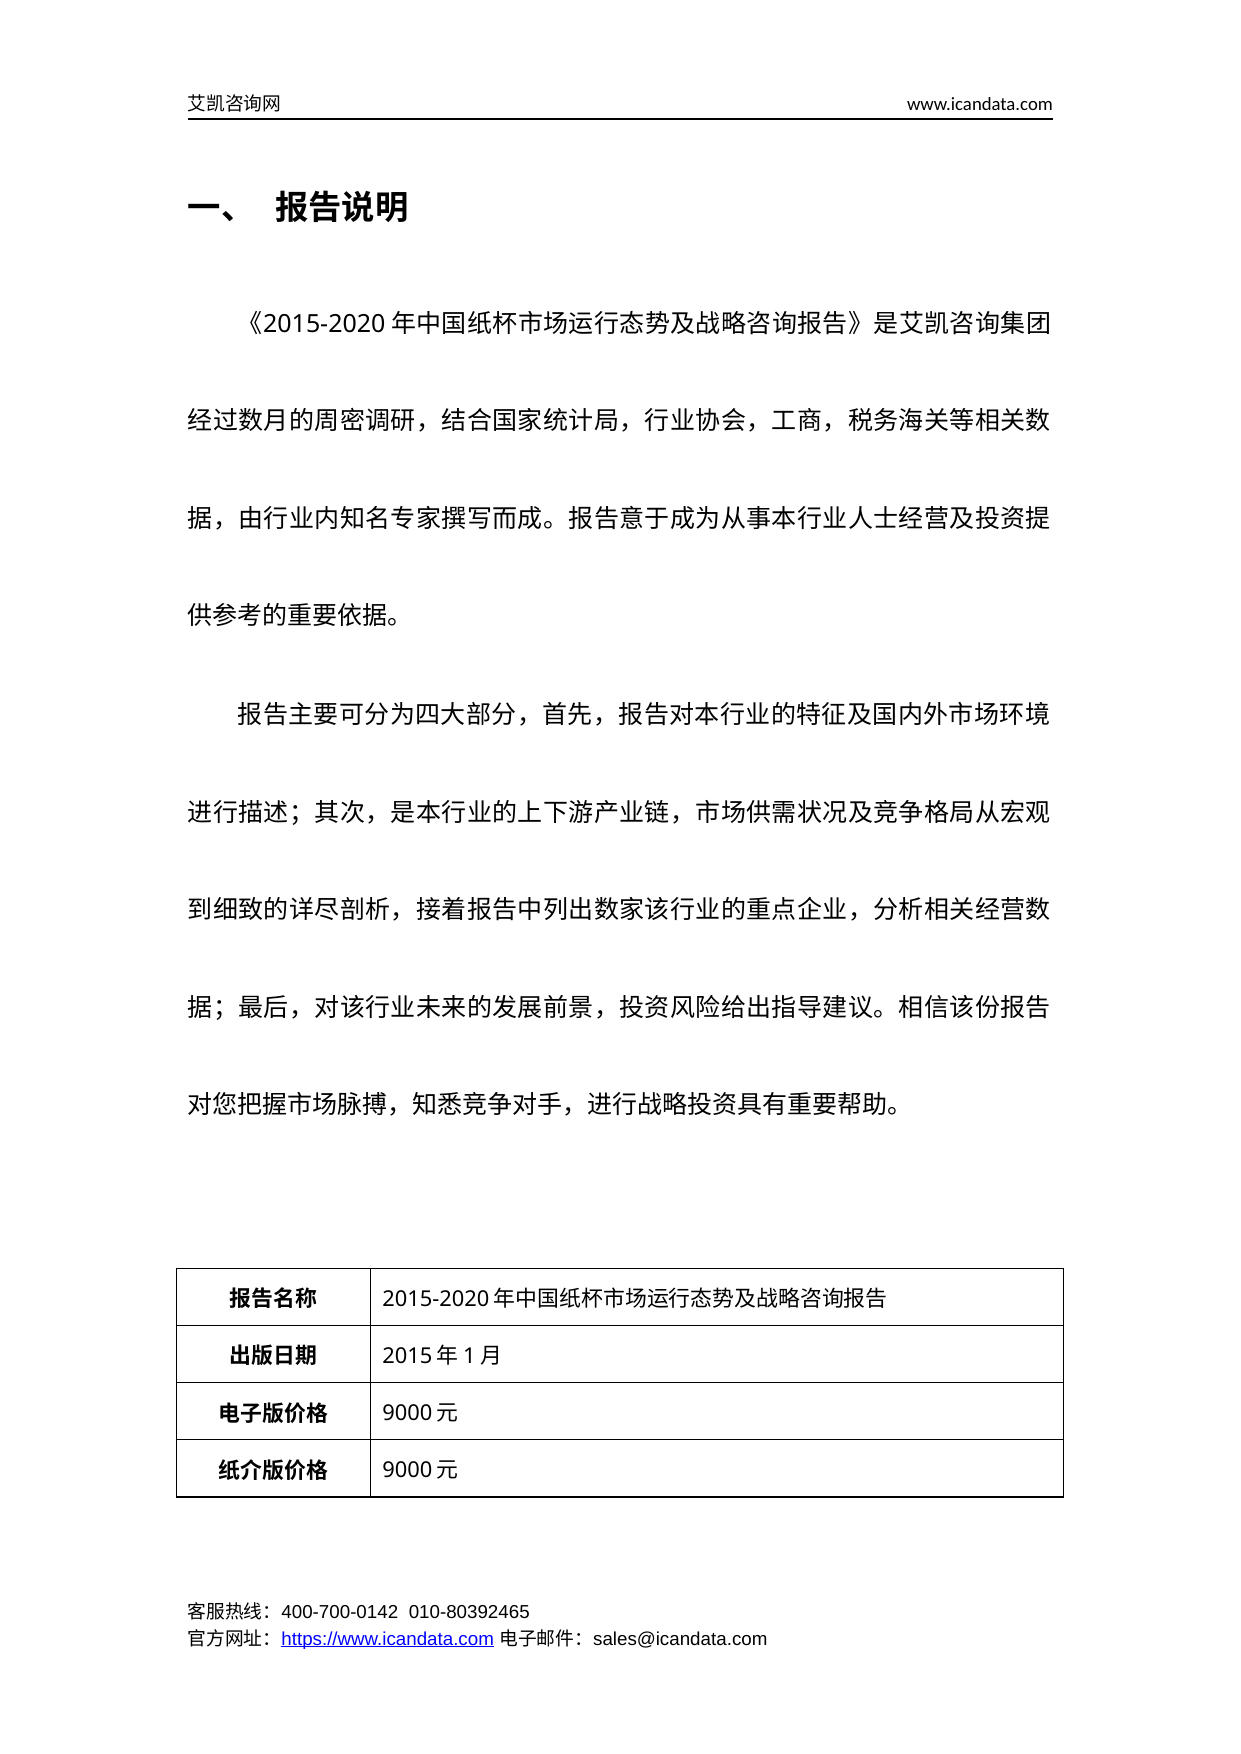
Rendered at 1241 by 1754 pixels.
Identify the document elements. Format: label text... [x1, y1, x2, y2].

table_cell 9000元 [371, 1383, 1063, 1439]
text 报告主要可分为四大部分，首先，报告对本行业的特征及国内外市场环境进行描述；其次，是本行业的上下游产业链，市场供需状况及竞争格局从宏观到细致的详尽剖析，接着报告中列出数家该行业的重点企业，分析相关经营数据；最后，对该行业未来的发展前景，投资风险给出指导建议。相信该份报告对您把握市场脉搏，知悉竞争对手，进行战略投资具有重要帮助。 [187, 681, 1053, 1136]
table_cell 纸介版价格 [177, 1440, 370, 1496]
table_cell 电子版价格 [177, 1383, 370, 1439]
table_header 2015-2020年中国纸杯市场运行态势及战略咨询报告 [371, 1269, 1063, 1325]
subtitle 报告说明 [187, 172, 1053, 237]
table_cell 出版日期 [177, 1326, 370, 1382]
table_cell 9000元 [371, 1440, 1063, 1496]
table_header 报告名称 [177, 1269, 370, 1325]
text 《2015-2020年中国纸杯市场运行态势及战略咨询报告》是艾凯咨询集团经过数月的周密调研，结合国家统计局，行业协会，工商，税务海关等相关数据，由行业内知名专家撰写而成。报告意于成为从事本行业人士经营及投资提供参考的重要依据。 [187, 289, 1053, 646]
table_cell 2015年1月 [371, 1326, 1063, 1382]
